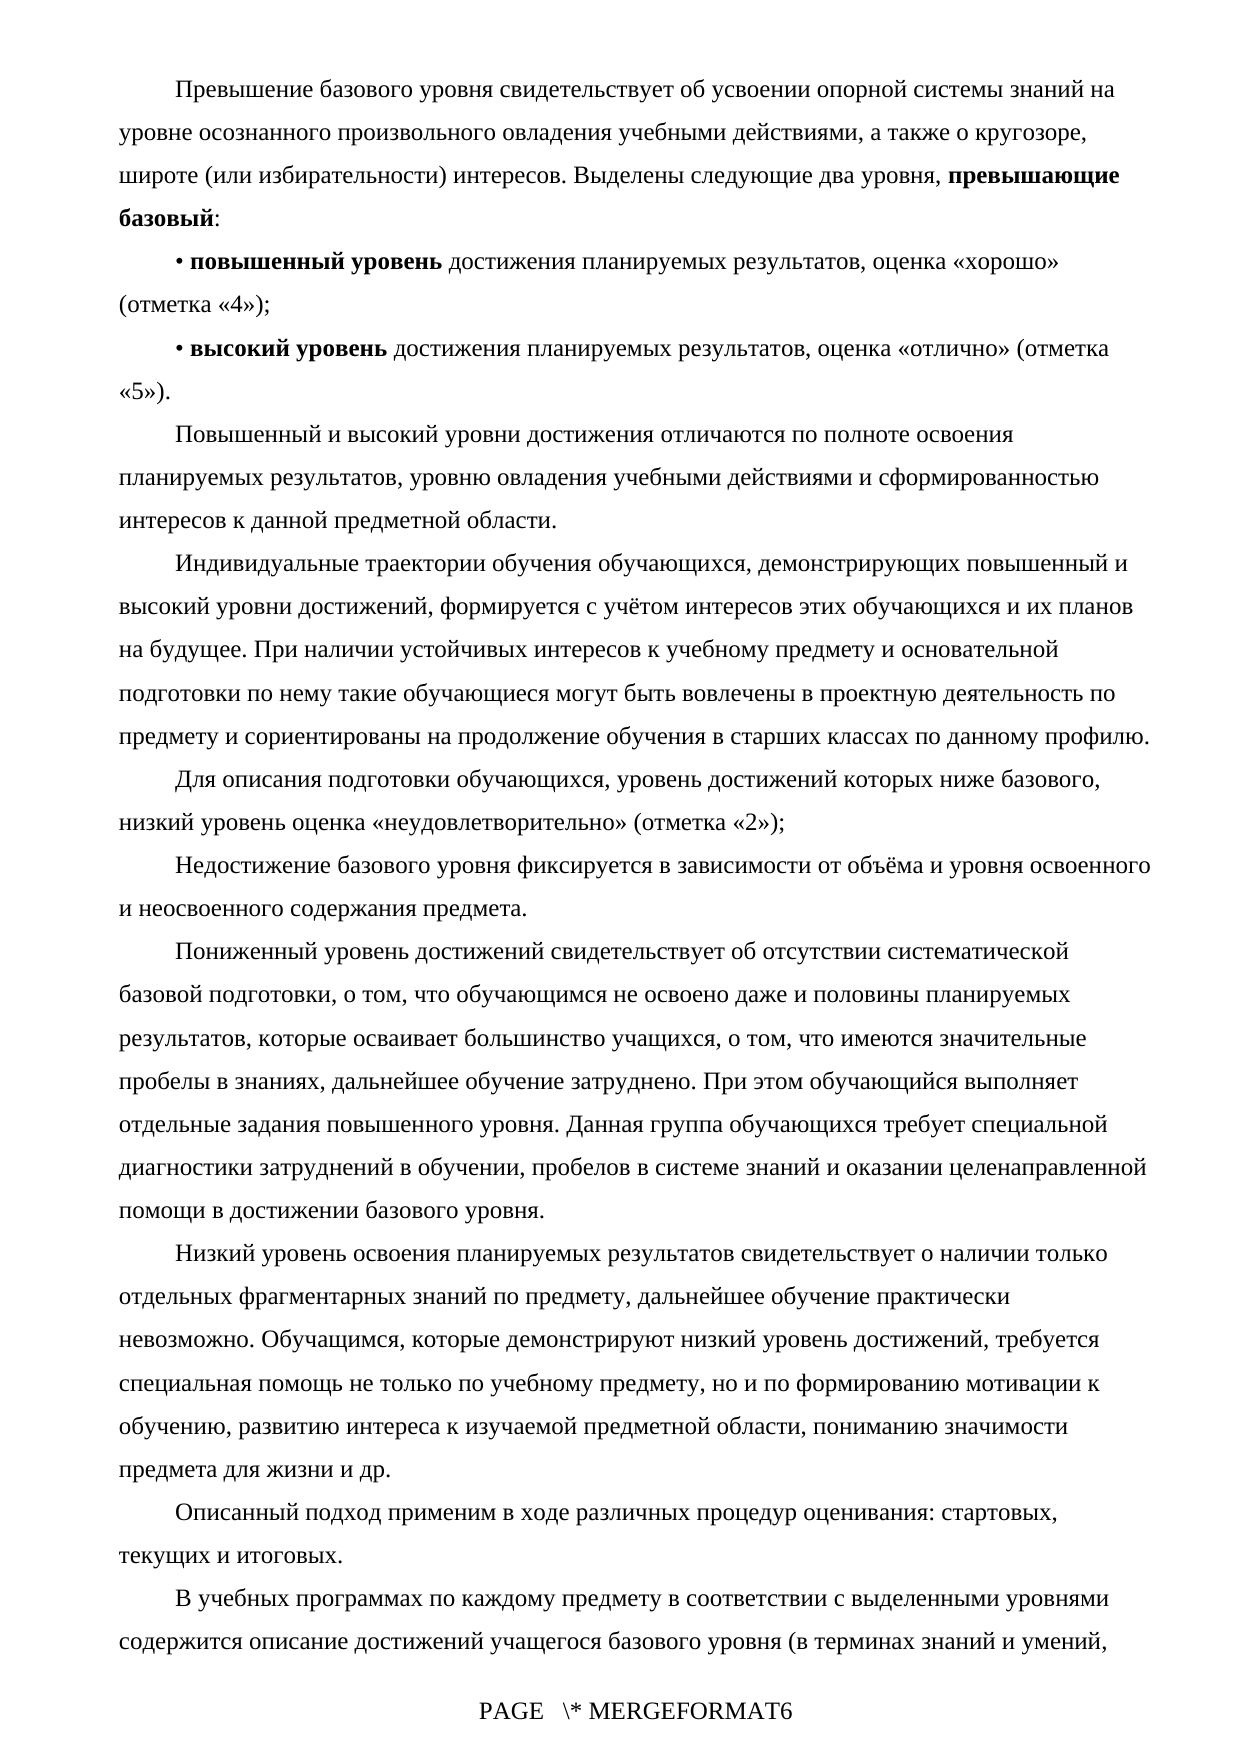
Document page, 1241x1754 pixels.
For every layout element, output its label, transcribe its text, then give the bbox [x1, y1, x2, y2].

text • повышенный уровень достижения планируемых результатов, оценка «хорошо» (отметка «4»); [119, 246, 1153, 318]
text • высокий уровень достижения планируемых результатов, оценка «отлично» (отметка «5»). [119, 333, 1153, 404]
text Индивидуальные траектории обучения обучающихся, демонстрирующих повышенный и высокий уровни достижений, формируется с учётом интересов этих обучающихся и их планов на будущее. При наличии устойчивых интересов к учебному предмету и основательной подготовки по нему такие обучающиеся могут быть вовлечены в проектную деятельность по предмету и сориентированы на продолжение обучения в старших классах по данному профилю. [119, 548, 1153, 749]
text Превышение базового уровня свидетельствует об усвоении опорной системы знаний на уровне осознанного произвольного овладения учебными действиями, а также о кругозоре, широте (или избирательности) интересов. Выделены следующие два уровня, превышающие базовый: [119, 74, 1153, 232]
text Для описания подготовки обучающихся, уровень достижений которых ниже базового, низкий уровень оценка «неудовлетворительно» (отметка «2»); [119, 764, 1153, 836]
text Описанный подход применим в ходе различных процедур оценивания: стартовых, текущих и итоговых. [119, 1497, 1153, 1569]
text Низкий уровень освоения планируемых результатов свидетельствует о наличии только отдельных фрагментарных знаний по предмету, дальнейшее обучение практически невозможно. Обучащимся, которые демонстрируют низкий уровень достижений, требуется специальная помощь не только по учебному предмету, но и по формированию мотивации к обучению, развитию интереса к изучаемой предметной области, пониманию значимости предмета для жизни и др. [119, 1238, 1153, 1483]
text Повышенный и высокий уровни достижения отличаются по полноте освоения планируемых результатов, уровню овладения учебными действиями и сформированностью интересов к данной предметной области. [119, 419, 1153, 534]
text Пониженный уровень достижений свидетельствует об отсутствии систематической базовой подготовки, о том, что обучающимся не освоено даже и половины планируемых результатов, которые осваивает большинство учащихся, о том, что имеются значительные пробелы в знаниях, дальнейшее обучение затруднено. При этом обучающийся выполняет отдельные задания повышенного уровня. Данная группа обучающихся требует специальной диагностики затруднений в обучении, пробелов в системе знаний и оказании целенаправленной помощи в достижении базового уровня. [119, 936, 1153, 1224]
text Недостижение базового уровня фиксируется в зависимости от объёма и уровня освоенного и неосвоенного содержания предмета. [119, 850, 1153, 922]
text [119, 1583, 1153, 1655]
